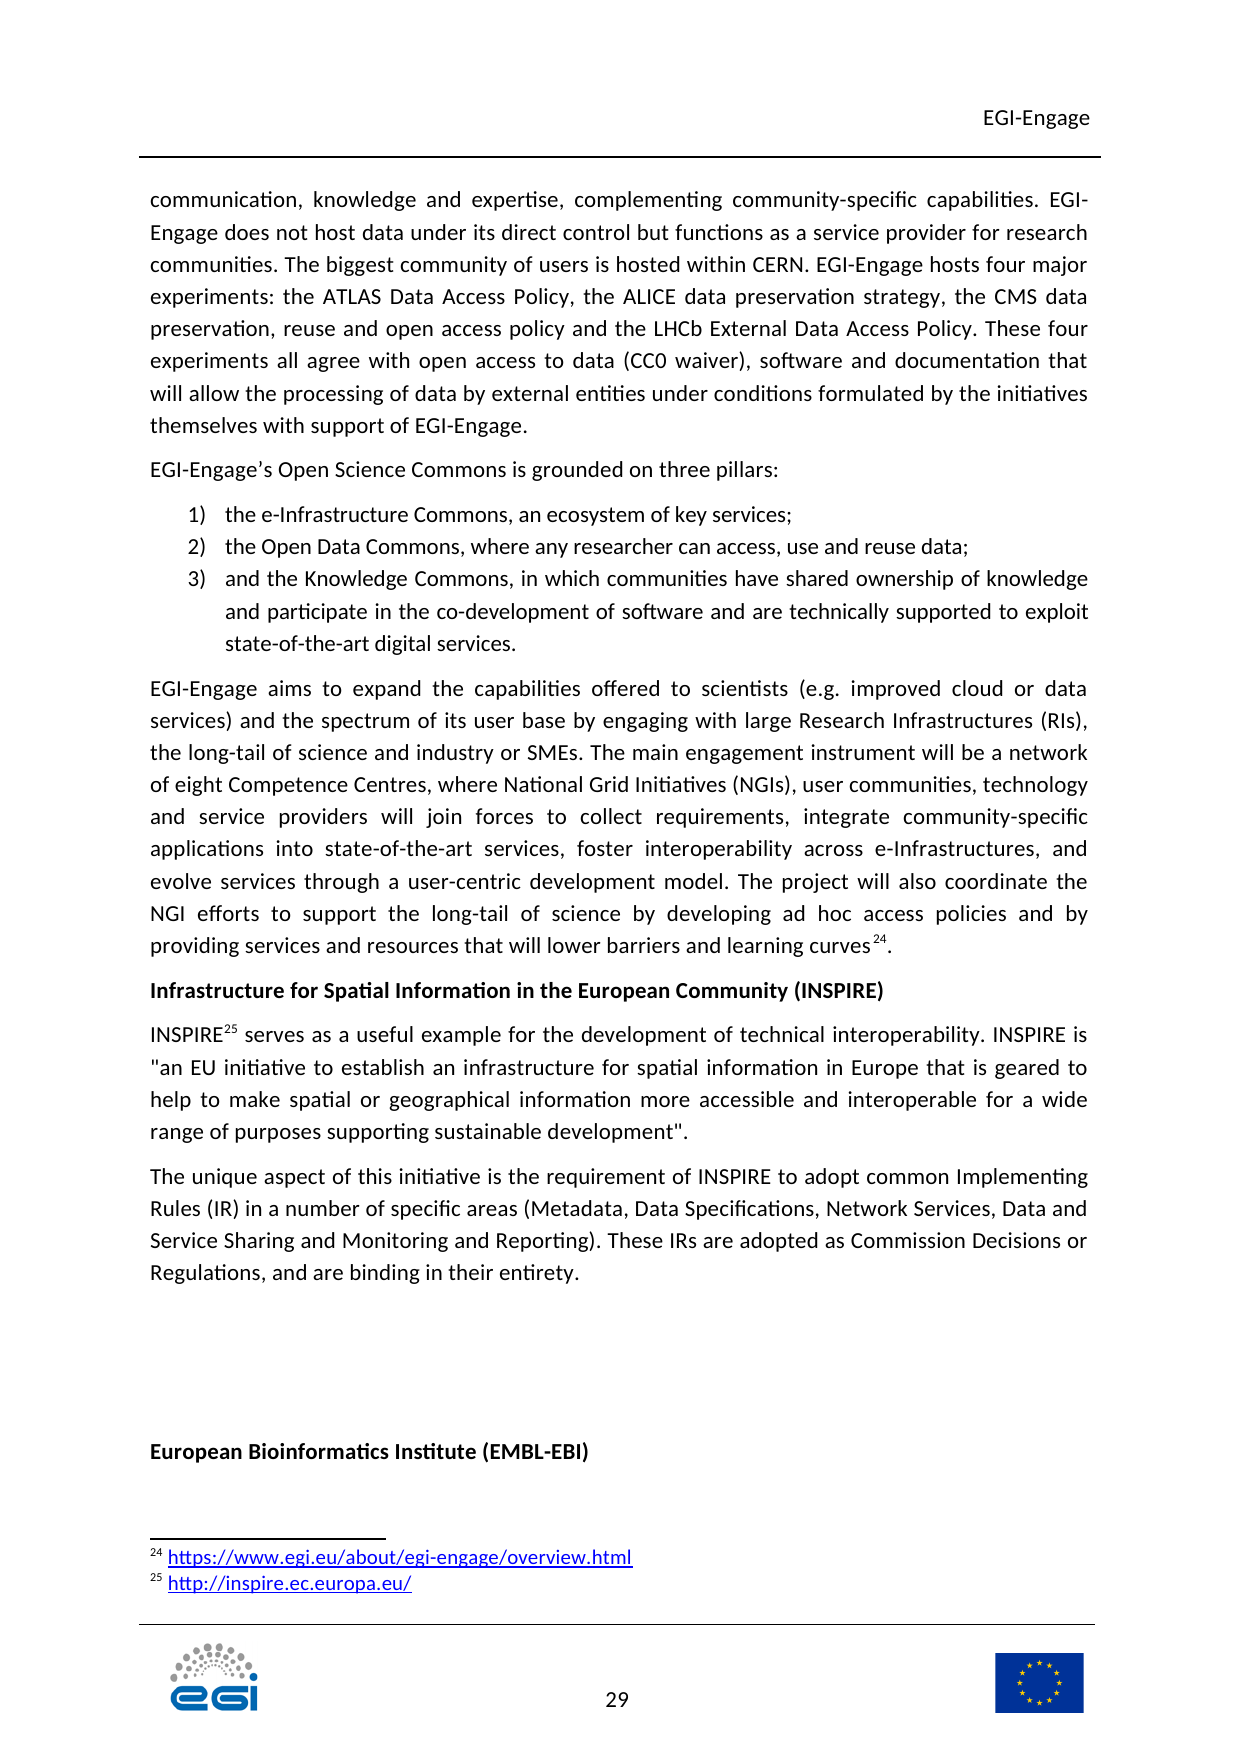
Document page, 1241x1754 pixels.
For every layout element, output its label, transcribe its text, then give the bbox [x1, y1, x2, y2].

text INSPIRE serves as a useful example for the development of technical interoperability. INSPIRE is "an EU initiative to establish an infrastructure for spatial information in Europe that is geared to help to make spatial or geographical information more accessible and interoperable for a wide range of purposes supporting sustainable development". [150, 1021, 1090, 1145]
picture [150, 1641, 276, 1713]
text EGI-Engage aims to expand the capabilities offered to scientists (e.g. improved cloud or data services) and the spectrum of its user base by engaging with large Research Infrastructures (RIs), the long-tail of science and industry or SMEs. The main engagement instrument will be a network of eight Competence Centres, where National Grid Initiatives (NGIs), user communities, technology and service providers will join forces to collect requirements, integrate community-specific applications into state-of-the-art services, foster interoperability across e-Infrastructures, and evolve services through a user-centric development model. The project will also coordinate the NGI efforts to support the long-tail of science by developing ad hoc access policies and by providing services and resources that will lower barriers and learning curves. [150, 674, 1090, 959]
picture [995, 1653, 1084, 1713]
list and the Knowledge Commons, in which communities have shared ownership of knowledge and participate in the co-development of software and are technically supported to exploit state-of-the-art digital services. [187, 564, 1090, 657]
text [150, 186, 1090, 439]
list the Open Data Commons, where any researcher can access, use and reuse data; [187, 532, 1090, 560]
text Infrastructure for Spatial Information in the European Community (INSPIRE) [150, 976, 1090, 1004]
text EGI-Engage’s Open Science Commons is grounded on three pillars: [150, 456, 1090, 483]
list the e-Infrastructure Commons, an ecosystem of key services; [187, 500, 1090, 528]
text European Bioinformatics Institute (EMBL-EBI) [150, 1437, 1090, 1465]
text The unique aspect of this initiative is the requirement of INSPIRE to adopt common Implementing Rules (IR) in a number of specific areas (Metadata, Data Specifications, Network Services, Data and Service Sharing and Monitoring and Reporting). These IRs are adopted as Commission Decisions or Regulations, and are binding in their entirety. [150, 1162, 1090, 1286]
